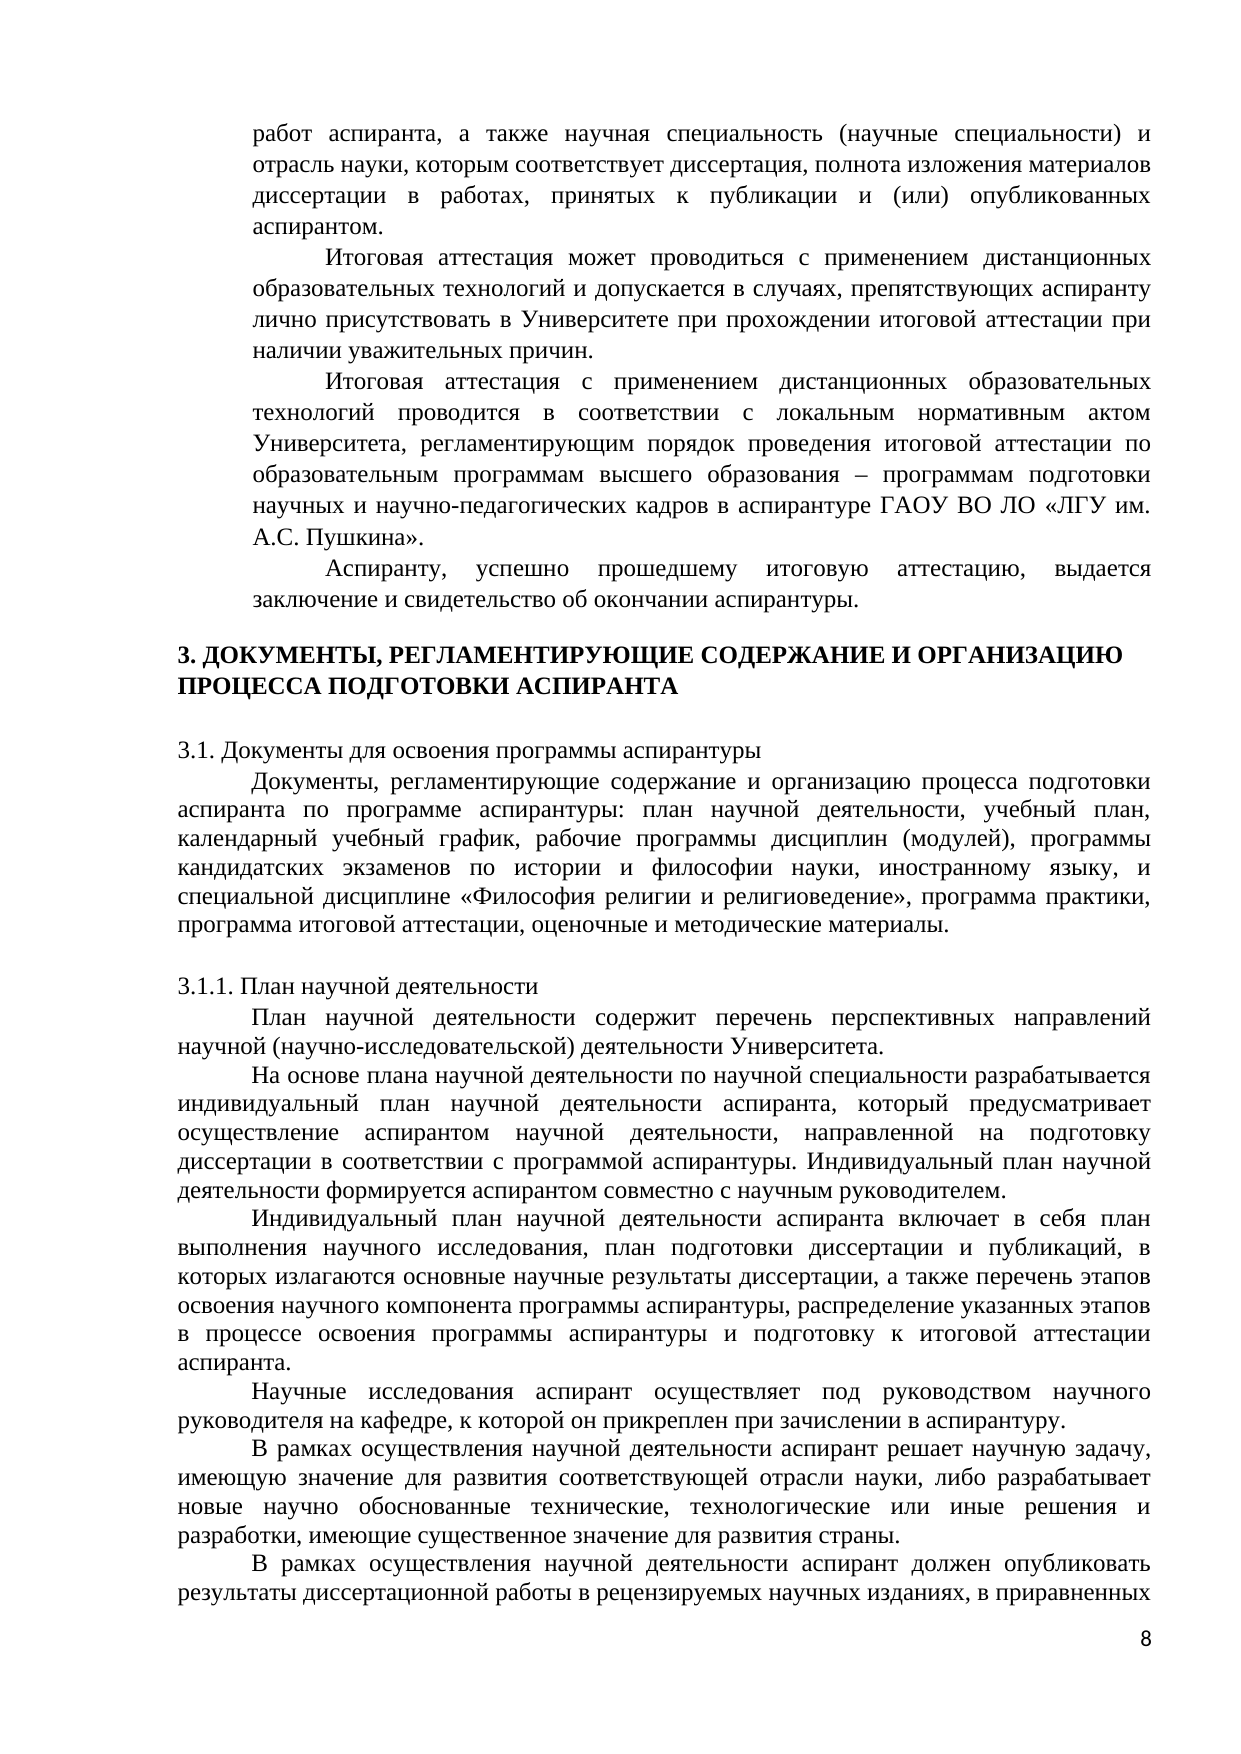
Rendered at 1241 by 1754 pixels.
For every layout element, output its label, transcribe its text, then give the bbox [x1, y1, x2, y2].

text План научной деятельности содержит перечень перспективных направлений научной (научно-исследовательской) деятельности Университета. [177, 1002, 1152, 1060]
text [177, 1548, 1152, 1606]
list Итоговая аттестация может проводиться с применением дистанционных образовательных технологий и допускается в случаях, препятствующих аспиранту лично присутствовать в Университете при прохождении итоговой аттестации при наличии уважительных причин. [252, 242, 1152, 364]
list Аспиранту, успешно прошедшему итоговую аттестацию, выдается заключение и свидетельство об окончании аспирантуры. [252, 553, 1152, 612]
subtitle 3.1. Документы для освоения программы аспирантуры [177, 735, 1152, 763]
text В рамках осуществления научной деятельности аспирант решает научную задачу, имеющую значение для развития соответствующей отрасли науки, либо разрабатывает новые научно обоснованные технические, технологические или иные решения и разработки, имеющие существенное значение для развития страны. [177, 1433, 1152, 1548]
text Научные исследования аспирант осуществляет под руководством научного руководителя на кафедре, к которой он прикреплен при зачислении в аспирантуру. [177, 1376, 1152, 1433]
subtitle 3.1.1. План научной деятельности [177, 971, 1152, 1000]
subtitle 3. ДОКУМЕНТЫ, РЕГЛАМЕНТИРУЮЩИЕ СОДЕРЖАНИЕ И ОРГАНИЗАЦИЮ ПРОЦЕССА ПОДГОТОВКИ АСПИРАНТА [177, 640, 1152, 699]
text На основе плана научной деятельности по научной специальности разрабатывается индивидуальный план научной деятельности аспиранта, который предусматривает осуществление аспирантом научной деятельности, направленной на подготовку диссертации в соответствии с программой аспирантуры. Индивидуальный план научной деятельности формируется аспирантом совместно с научным руководителем. [177, 1060, 1152, 1203]
text Индивидуальный план научной деятельности аспиранта включает в себя план выполнения научного исследования, план подготовки диссертации и публикаций, в которых излагаются основные научные результаты диссертации, а также перечень этапов освоения научного компонента программы аспирантуры, распределение указанных этапов в процессе освоения программы аспирантуры и подготовку к итоговой аттестации аспиранта. [177, 1203, 1152, 1376]
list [252, 118, 1152, 240]
list Итоговая аттестация с применением дистанционных образовательных технологий проводится в соответствии с локальным нормативным актом Университета, регламентирующим порядок проведения итоговой аттестации по образовательным программам высшего образования – программам подготовки научных и научно-педагогических кадров в аспирантуре ГАОУ ВО ЛО «ЛГУ им. А.С. Пушкина». [252, 366, 1152, 550]
text Документы, регламентирующие содержание и организацию процесса подготовки аспиранта по программе аспирантуры: план научной деятельности, учебный план, календарный учебный график, рабочие программы дисциплин (модулей), программы кандидатских экзаменов по истории и философии науки, иностранному языку, и специальной дисциплине «Философия религии и религиоведение», программа практики, программа итоговой аттестации, оценочные и методические материалы. [177, 766, 1152, 938]
